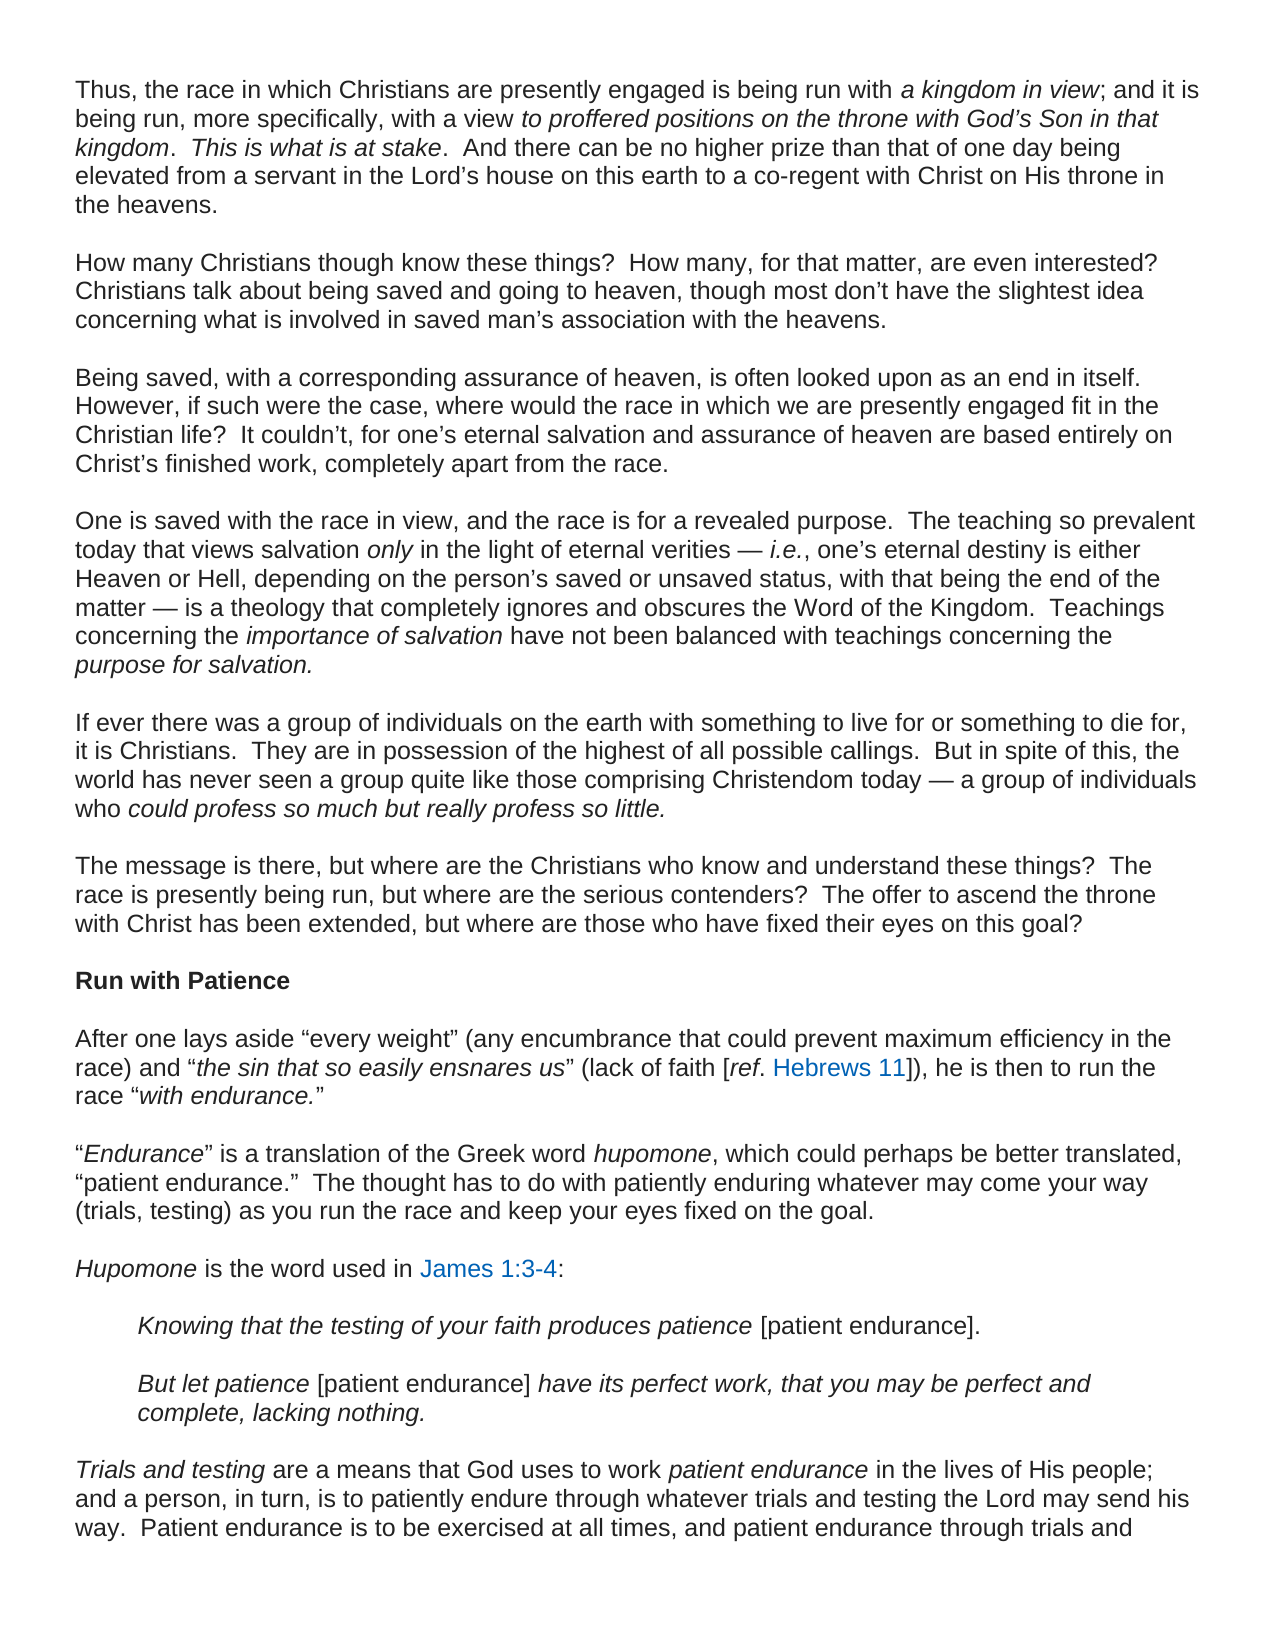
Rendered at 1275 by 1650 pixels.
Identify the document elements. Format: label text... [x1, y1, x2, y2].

text One is saved with the race in view, and the race is for a revealed purpose. The teaching so prevalent today that views salvation only in the light of eternal verities — i.e., one’s eternal destiny is either Heaven or Hell, depending on the person’s saved or unsaved status, with that being the end of the matter — is a theology that completely ignores and obscures the Word of the Kingdom. Teachings concerning the importance of salvation have not been balanced with teachings concerning the purpose for salvation. [75, 506, 1200, 679]
text “Endurance” is a translation of the Greek word hupomone, which could perhaps be better translated, “patient endurance.” The thought has to do with patiently enduring whatever may come your way (trials, testing) as you run the race and keep your eyes fixed on the goal. [75, 1139, 1200, 1225]
text After one lays aside “every weight” (any encumbrance that could prevent maximum efficiency in the race) and “the sin that so easily ensnares us” (lack of faith [ref. Hebrews 11]), he is then to run the race “with endurance.” [75, 1024, 1200, 1110]
text How many Christians though know these things? How many, for that matter, are even interested? Christians talk about being saved and going to heaven, though most don’t have the slightest idea concerning what is involved in saved man’s association with the heavens. [75, 247, 1200, 334]
text But let patience [patient endurance] have its perfect work, that you may be perfect and complete, lacking nothing. [137, 1369, 1200, 1426]
text Thus, the race in which Christians are presently engaged is being run with a kingdom in view; and it is being run, more specifically, with a view to proffered positions on the throne with God’s Son in that kingdom. This is what is at stake. And there can be no higher prize than that of one day being elevated from a servant in the Lord’s house on this earth to a co-regent with Christ on His throne in the heavens. [75, 75, 1200, 219]
text If ever there was a group of individuals on the earth with something to live for or something to die for, it is Christians. They are in possession of the highest of all possible callings. But in spite of this, the world has never seen a group quite like those comprising Christendom today — a group of individuals who could profess so much but really profess so little. [75, 707, 1200, 822]
text The message is there, but where are the Christians who know and understand these things? The race is presently being run, but where are the serious contenders? The offer to ascend the throne with Christ has been extended, but where are those who have fixed their eyes on this goal? [75, 851, 1200, 937]
text Being saved, with a corresponding assurance of heaven, is often looked upon as an end in itself. However, if such were the case, where would the race in which we are presently engaged fit in the Christian life? It couldn’t, for one’s eternal salvation and assurance of heaven are based entirely on Christ’s finished work, completely apart from the race. [75, 362, 1200, 477]
text Hupomone is the word used in James 1:3-4: [75, 1254, 1200, 1282]
text Knowing that the testing of your faith produces patience [patient endurance]. [137, 1311, 1200, 1340]
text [75, 1455, 1200, 1541]
text Run with Patience [75, 966, 1200, 995]
